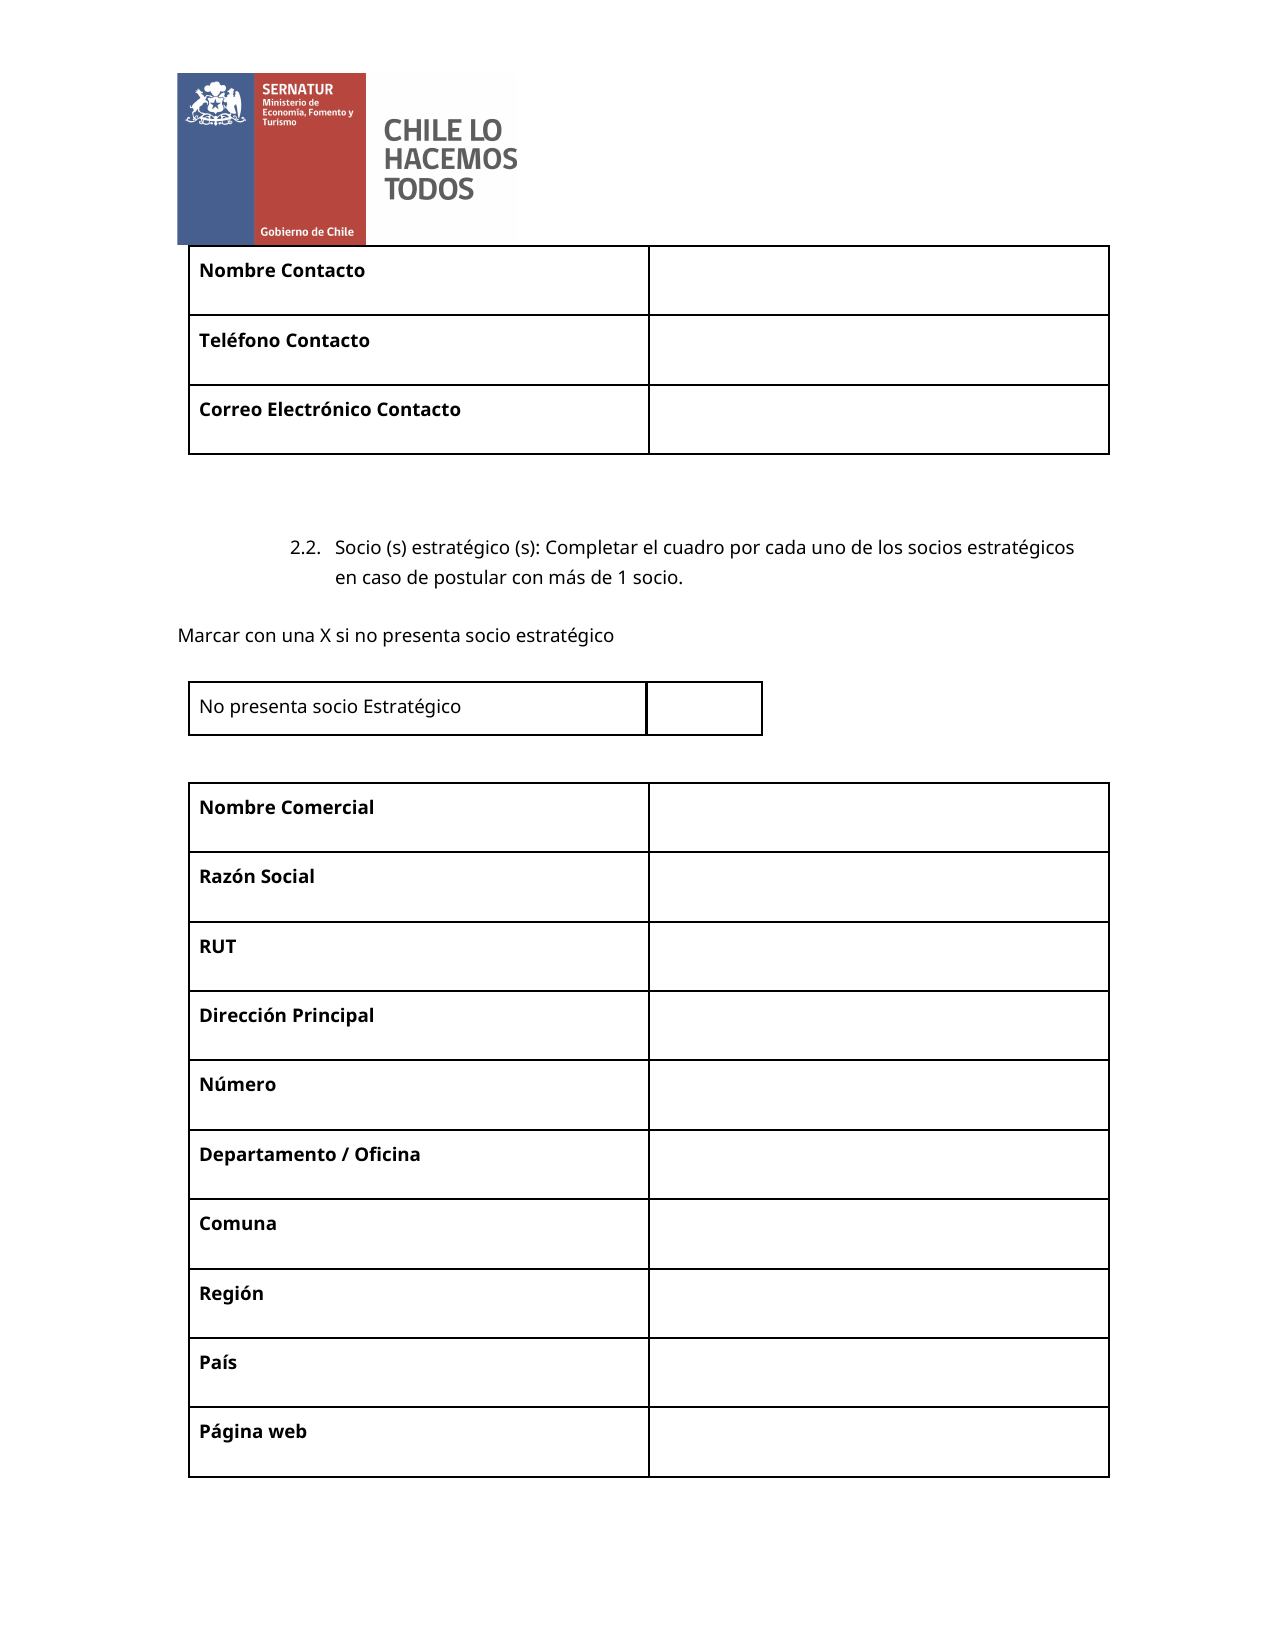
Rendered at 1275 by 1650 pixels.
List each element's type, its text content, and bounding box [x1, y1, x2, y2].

table_cell Región [190, 1270, 648, 1337]
list Socio (s) estratégico (s): Completar el cuadro por cada uno de los socios estratégicos en caso de postular con más de 1 socio. [290, 535, 1098, 589]
table_cell RUT [190, 923, 648, 990]
table_cell [650, 923, 1108, 990]
table_cell Número [190, 1061, 648, 1129]
table_header [648, 683, 761, 734]
table_cell País [190, 1339, 648, 1406]
table_cell [650, 853, 1108, 921]
table_cell [650, 247, 1108, 314]
table_cell [650, 1270, 1108, 1337]
table_cell [650, 1408, 1108, 1476]
table_cell [650, 1200, 1108, 1267]
table_header No presenta socio Estratégico [190, 683, 645, 734]
picture [177, 73, 518, 245]
table_cell [650, 1131, 1108, 1198]
table_cell Página web [190, 1408, 648, 1476]
table_cell Departamento / Oficina [190, 1131, 648, 1198]
table_cell Razón Social [190, 853, 648, 921]
table_header Nombre Comercial [190, 784, 648, 851]
table_cell [650, 1339, 1108, 1406]
table_cell [650, 316, 1108, 384]
table_cell Comuna [190, 1200, 648, 1267]
table_header [650, 784, 1108, 851]
table_cell Nombre Contacto [190, 247, 648, 314]
table_cell [650, 386, 1108, 453]
table_cell [650, 992, 1108, 1059]
table_cell Correo Electrónico Contacto [190, 386, 648, 453]
table_cell Dirección Principal [190, 992, 648, 1059]
table_cell Teléfono Contacto [190, 316, 648, 384]
table_cell [650, 1061, 1108, 1129]
text Marcar con una X si no presenta socio estratégico [177, 622, 1098, 648]
